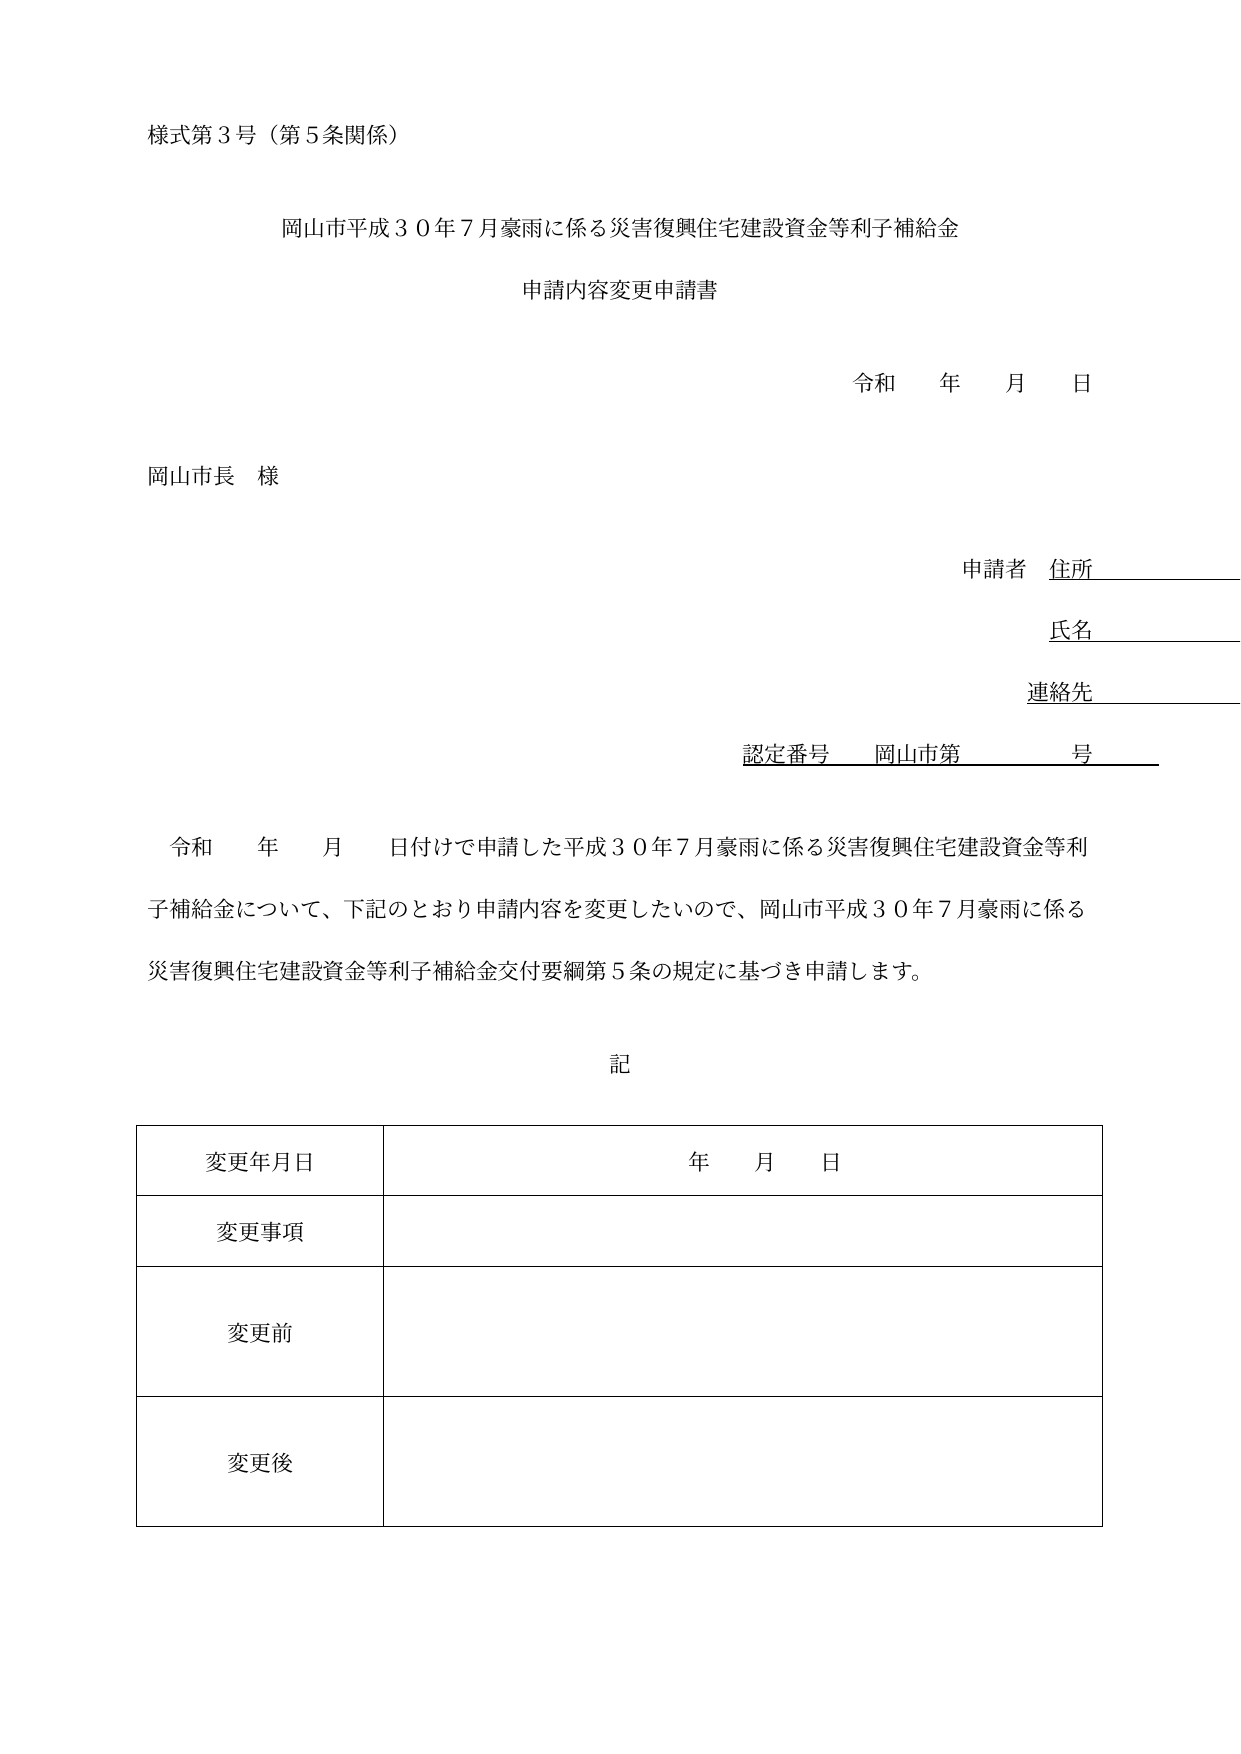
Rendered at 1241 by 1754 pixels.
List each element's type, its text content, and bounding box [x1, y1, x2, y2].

table_cell [384, 1196, 1102, 1266]
table_header 変更年月日 [137, 1126, 383, 1195]
table_cell 変更後 [137, 1397, 383, 1526]
table_cell 変更事項 [137, 1196, 383, 1266]
table_header 年 月 日 [384, 1126, 1102, 1195]
text 申請内容変更申請書 [148, 258, 1092, 320]
text 様式第３号（第５条関係） [148, 103, 1092, 165]
text 岡山市平成３０年７月豪雨に係る災害復興住宅建設資金等利子補給金 [148, 196, 1092, 258]
table_cell 変更前 [137, 1267, 383, 1396]
text 申請者 住所 [148, 537, 1092, 598]
text 氏名 [148, 598, 1092, 660]
text 認定番号 岡山市第 号 [148, 722, 1092, 784]
text 岡山市長 様 [148, 444, 1092, 506]
table_cell [384, 1267, 1102, 1396]
table_cell [384, 1397, 1102, 1526]
text 令和 年 月 日 [148, 351, 1092, 413]
text 令和 年 月 日付けで申請した平成３０年７月豪雨に係る災害復興住宅建設資金等利子補給金について、下記のとおり申請内容を変更したいので、岡山市平成３０年７月豪雨に係る災害復興住宅建設資金等利子補給金交付要綱第５条の規定に基づき申請します。 [148, 815, 1092, 1001]
subtitle 記 [148, 1032, 1092, 1093]
text 連絡先 [148, 660, 1092, 722]
